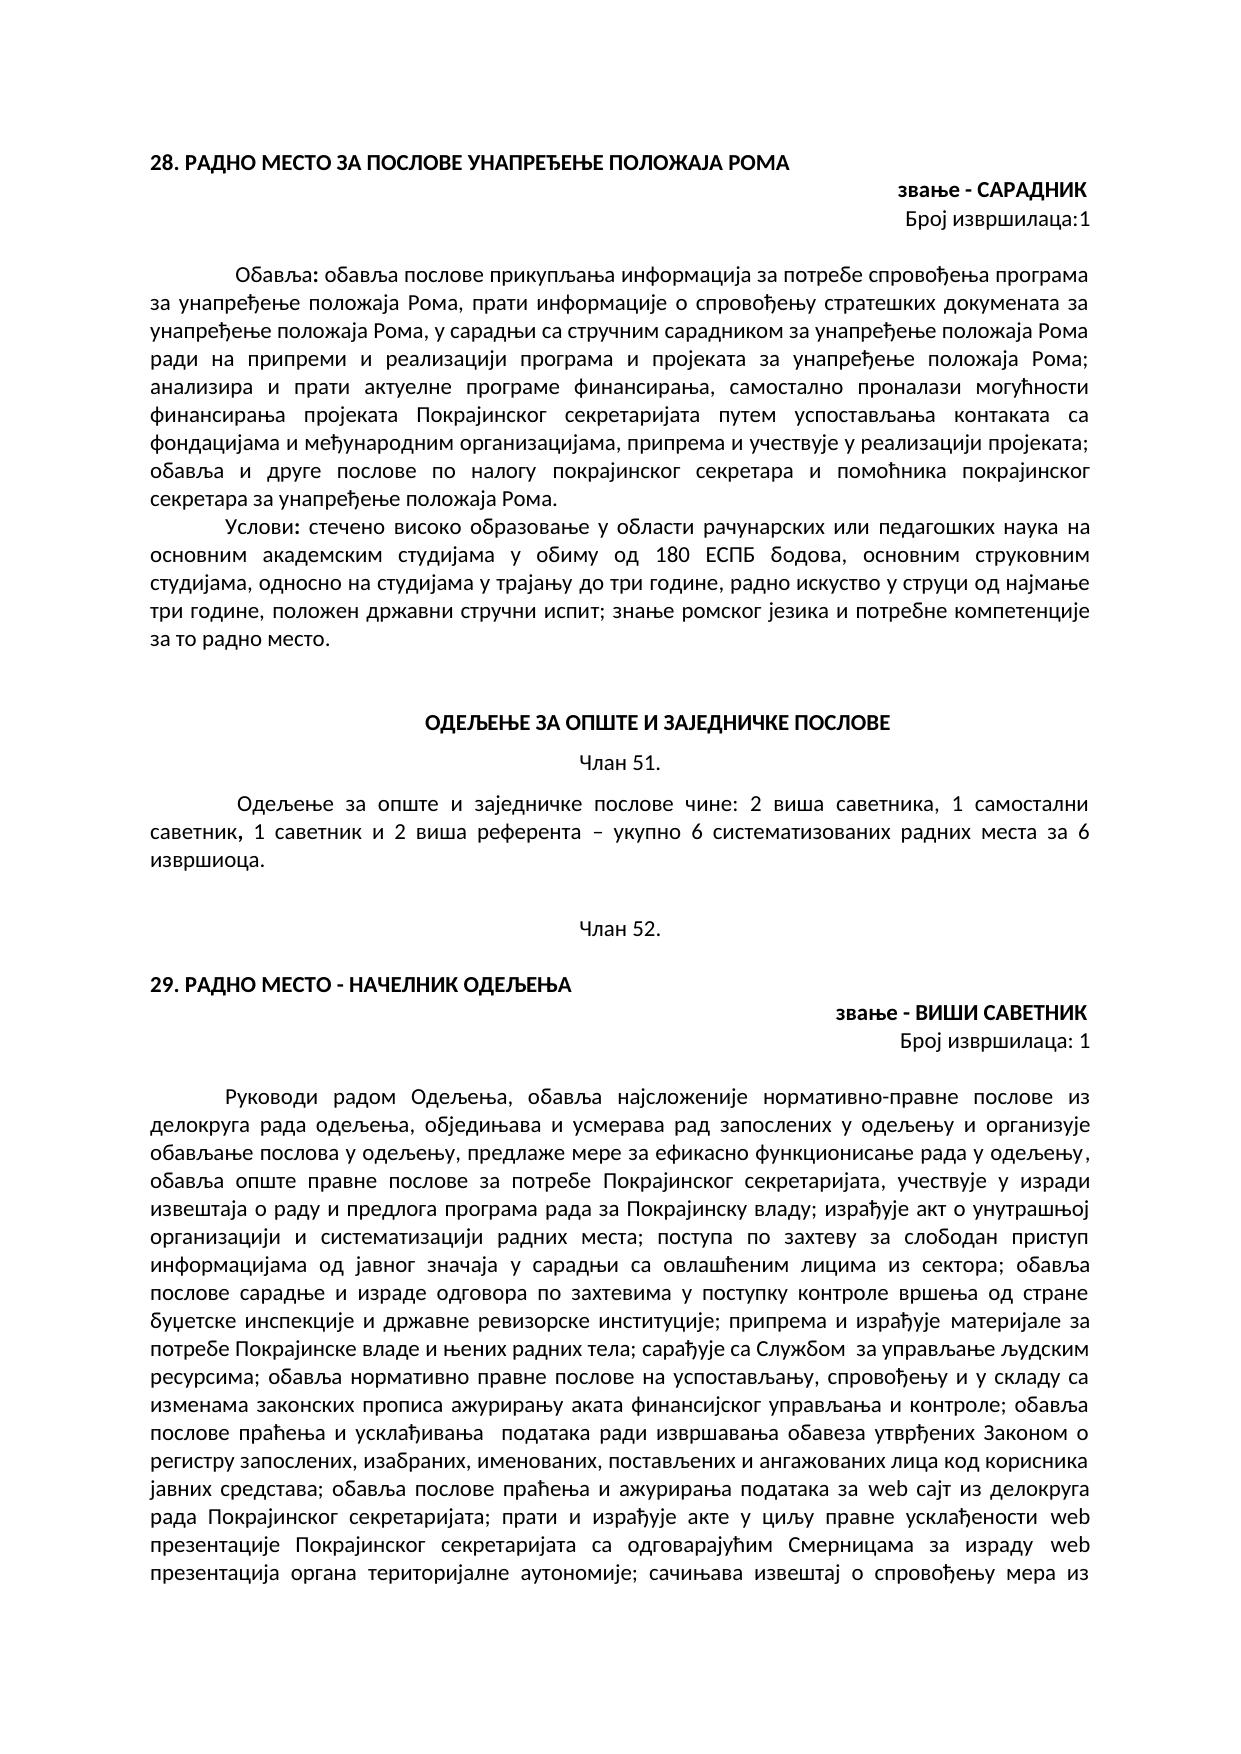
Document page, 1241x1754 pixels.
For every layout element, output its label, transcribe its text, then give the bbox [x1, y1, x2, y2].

text 29. РАДНО МЕСТО - НАЧЕЛНИК ОДЕЉЕЊА [150, 970, 1090, 998]
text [150, 1082, 1090, 1586]
text звање - ВИШИ САВЕТНИК Број извршилаца: 1 [150, 998, 1090, 1054]
text ОДЕЉЕЊЕ ЗА ОПШТЕ И ЗАЈЕДНИЧКЕ ПОСЛОВЕ [225, 708, 1090, 736]
text 28. РАДНО МЕСТО ЗА ПОСЛОВЕ УНАПРЕЂЕЊЕ ПОЛОЖАЈА РОМА [150, 148, 1090, 176]
text Члан 51. [150, 748, 1090, 777]
text Члан 52. [150, 914, 1090, 942]
text Одељење за опште и заједничке послове чине: 2 виша саветника, 1 самостални саветник, 1 саветник и 2 виша референта – укупно 6 систематизованих радних места за 6 извршиоца. [150, 789, 1090, 873]
text Услови: стечено високо образовање у области рачунарских или педагошких наука на основним академским студијама у обиму од 180 ЕСПБ бодова, основним струковним студијама, односно на студијама у трајању до три године, радно искуство у струци од најмање три године, положен државни стручни испит; знање ромског језика и потребне компетенције за то радно место. [150, 512, 1090, 652]
text звање - САРАДНИК Број извршилаца:1 [150, 176, 1090, 232]
text Обавља: обавља послове прикупљања информација за потребе спровођења програма за унапређење положаја Рома, прати информације о спровођењу стратешких докумената за унапређење положаја Рома, у сарадњи са стручним сарадником за унапређење положаја Рома ради на припреми и реализацији програма и пројеката за унапређење положаја Рома; анализира и прати актуелне програме финансирања, самостално проналази могућности финансирања пројеката Покрајинског секретаријата путем успостављања контаката са фондацијама и међународним организацијама, припрема и учествује у реализацији пројеката; обавља и друге послове по налогу покрајинског секретара и помоћника покрајинског секретара за унапређење положаја Рома. [150, 260, 1090, 512]
